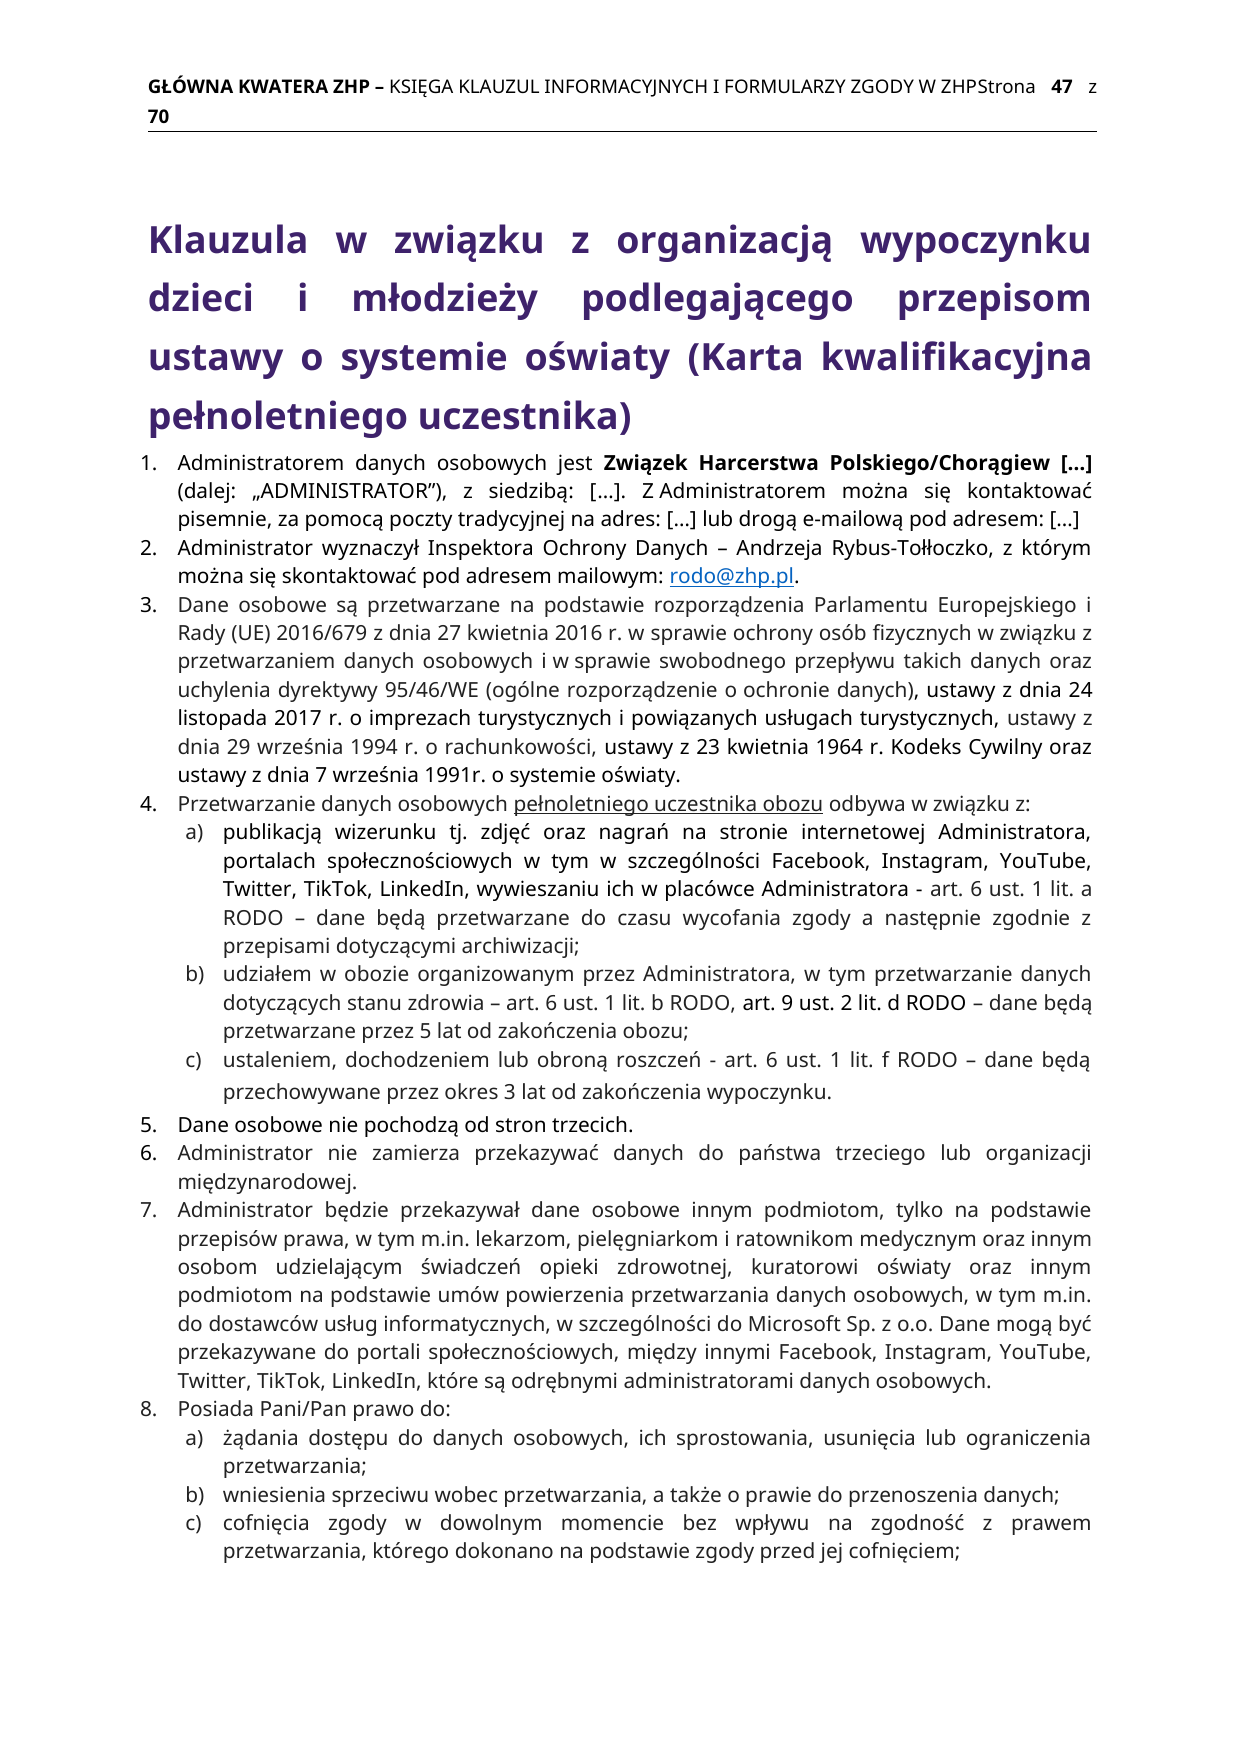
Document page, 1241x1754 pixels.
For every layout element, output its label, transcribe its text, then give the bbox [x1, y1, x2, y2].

list żądania dostępu do danych osobowych, ich sprostowania, usunięcia lub ograniczenia przetwarzania; [185, 1423, 1093, 1480]
list Dane osobowe nie pochodzą od stron trzecich. [229, 1110, 1093, 1138]
list publikacją wizerunku tj. zdjęć oraz nagrań na stronie internetowej Administratora, portalach społecznościowych w tym w szczególności Facebook, Instagram, YouTube, Twitter, TikTok, LinkedIn, wywieszaniu ich w placówce Administratora - art. 6 ust. 1 lit. a RODO – dane będą przetwarzane do czasu wycofania zgody a następnie zgodnie z przepisami dotyczącymi archiwizacji; [185, 817, 1093, 959]
list Administrator będzie przekazywał dane osobowe innym podmiotom, tylko na podstawie przepisów prawa, w tym m.in. lekarzom, pielęgniarkom i ratownikom medycznym oraz innym osobom udzielającym świadczeń opieki zdrowotnej, kuratorowi oświaty oraz innym podmiotom na podstawie umów powierzenia przetwarzania danych osobowych, w tym m.in. do dostawców usług informatycznych, w szczególności do Microsoft Sp. z o.o. Dane mogą być przekazywane do portali społecznościowych, między innymi Facebook, Instagram, YouTube, Twitter, TikTok, LinkedIn, które są odrębnymi administratorami danych osobowych. [140, 1195, 1093, 1394]
list Administrator wyznaczył Inspektora Ochrony Danych – Andrzeja Rybus-Tołłoczko, z którym można się skontaktować pod adresem mailowym: rodo@zhp.pl. [669, 561, 1093, 590]
subtitle Klauzula w związku z organizacją wypoczynku dzieci i młodzieży podlegającego przepisom ustawy o systemie oświaty (Karta kwalifikacyjna pełnoletniego uczestnika) [148, 213, 1093, 440]
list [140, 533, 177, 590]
list ustaleniem, dochodzeniem lub obroną roszczeń - art. 6 ust. 1 lit. f RODO – dane będą przechowywane przez okres 3 lat od zakończenia wypoczynku. [185, 1045, 1093, 1106]
list Administratorem danych osobowych jest Związek Harcerstwa Polskiego/Chorągiew […] (dalej: „ADMINISTRATOR”), z siedzibą: […]. Z Administratorem można się kontaktować pisemnie, za pomocą poczty tradycyjnej na adres: […] lub drogą e-mailową pod adresem: […] [140, 448, 1093, 533]
list udziałem w obozie organizowanym przez Administratora, w tym przetwarzanie danych dotyczących stanu zdrowia – art. 6 ust. 1 lit. b RODO, art. 9 ust. 2 lit. d RODO – dane będą przetwarzane przez 5 lat od zakończenia obozu; [185, 959, 1093, 1045]
list Administrator nie zamierza przekazywać danych do państwa trzeciego lub organizacji międzynarodowej. [140, 1138, 1093, 1195]
list Przetwarzanie danych osobowych pełnoletniego uczestnika obozu odbywa w związku z: [911, 789, 1093, 817]
list Dane osobowe są przetwarzane na podstawie rozporządzenia Parlamentu Europejskiego i Rady (UE) 2016/679 z dnia 27 kwietnia 2016 r. w sprawie ochrony osób fizycznych w związku z przetwarzaniem danych osobowych i w sprawie swobodnego przepływu takich danych oraz uchylenia dyrektywy 95/46/WE (ogólne rozporządzenie o ochronie danych), ustawy z dnia 24 listopada 2017 r. o imprezach turystycznych i powiązanych usługach turystycznych, ustawy z dnia 29 września 1994 r. o rachunkowości, ustawy z 23 kwietnia 1964 r. Kodeks Cywilny oraz ustawy z dnia 7 września 1991r. o systemie oświaty. [140, 590, 1093, 789]
list cofnięcia zgody w dowolnym momencie bez wpływu na zgodność z prawem przetwarzania, którego dokonano na podstawie zgody przed jej cofnięciem; [185, 1508, 1093, 1565]
list wniesienia sprzeciwu wobec przetwarzania, a także o prawie do przenoszenia danych; [185, 1480, 1093, 1508]
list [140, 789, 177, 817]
list Posiada Pani/Pan prawo do: [254, 1394, 1093, 1423]
